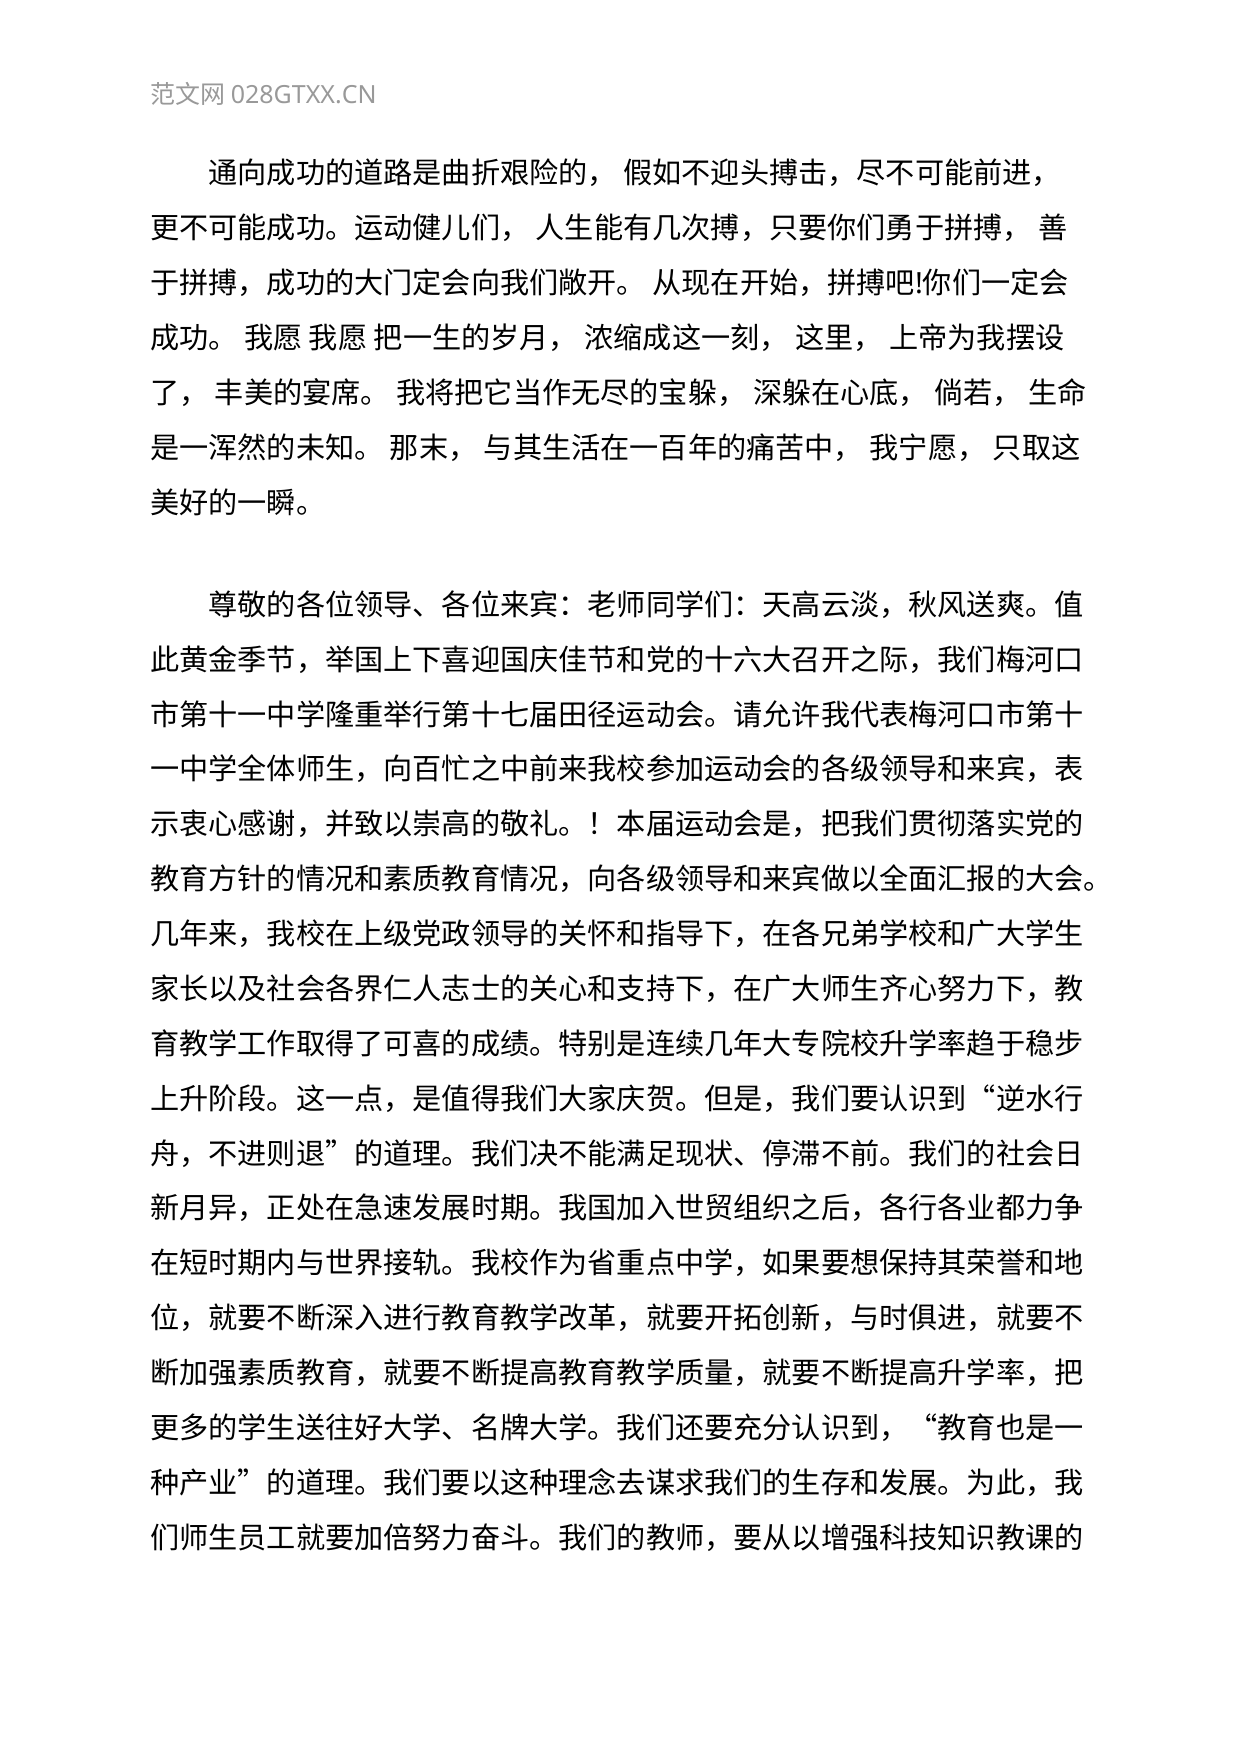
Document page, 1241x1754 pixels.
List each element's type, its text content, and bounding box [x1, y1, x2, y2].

text 通向成功的道路是曲折艰险的， 假如不迎头搏击，尽不可能前进， 更不可能成功。运动健儿们， 人生能有几次搏，只要你们勇于拼搏， 善于拼搏，成功的大门定会向我们敞开。 从现在开始，拼搏吧!你们一定会成功。 我愿 我愿 把一生的岁月， 浓缩成这一刻， 这里， 上帝为我摆设了， 丰美的宴席。 我将把它当作无尽的宝躲， 深躲在心底， 倘若， 生命是一浑然的未知。 那末， 与其生活在一百年的痛苦中， 我宁愿， 只取这美好的一瞬。 [150, 150, 1090, 522]
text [150, 581, 1090, 1557]
